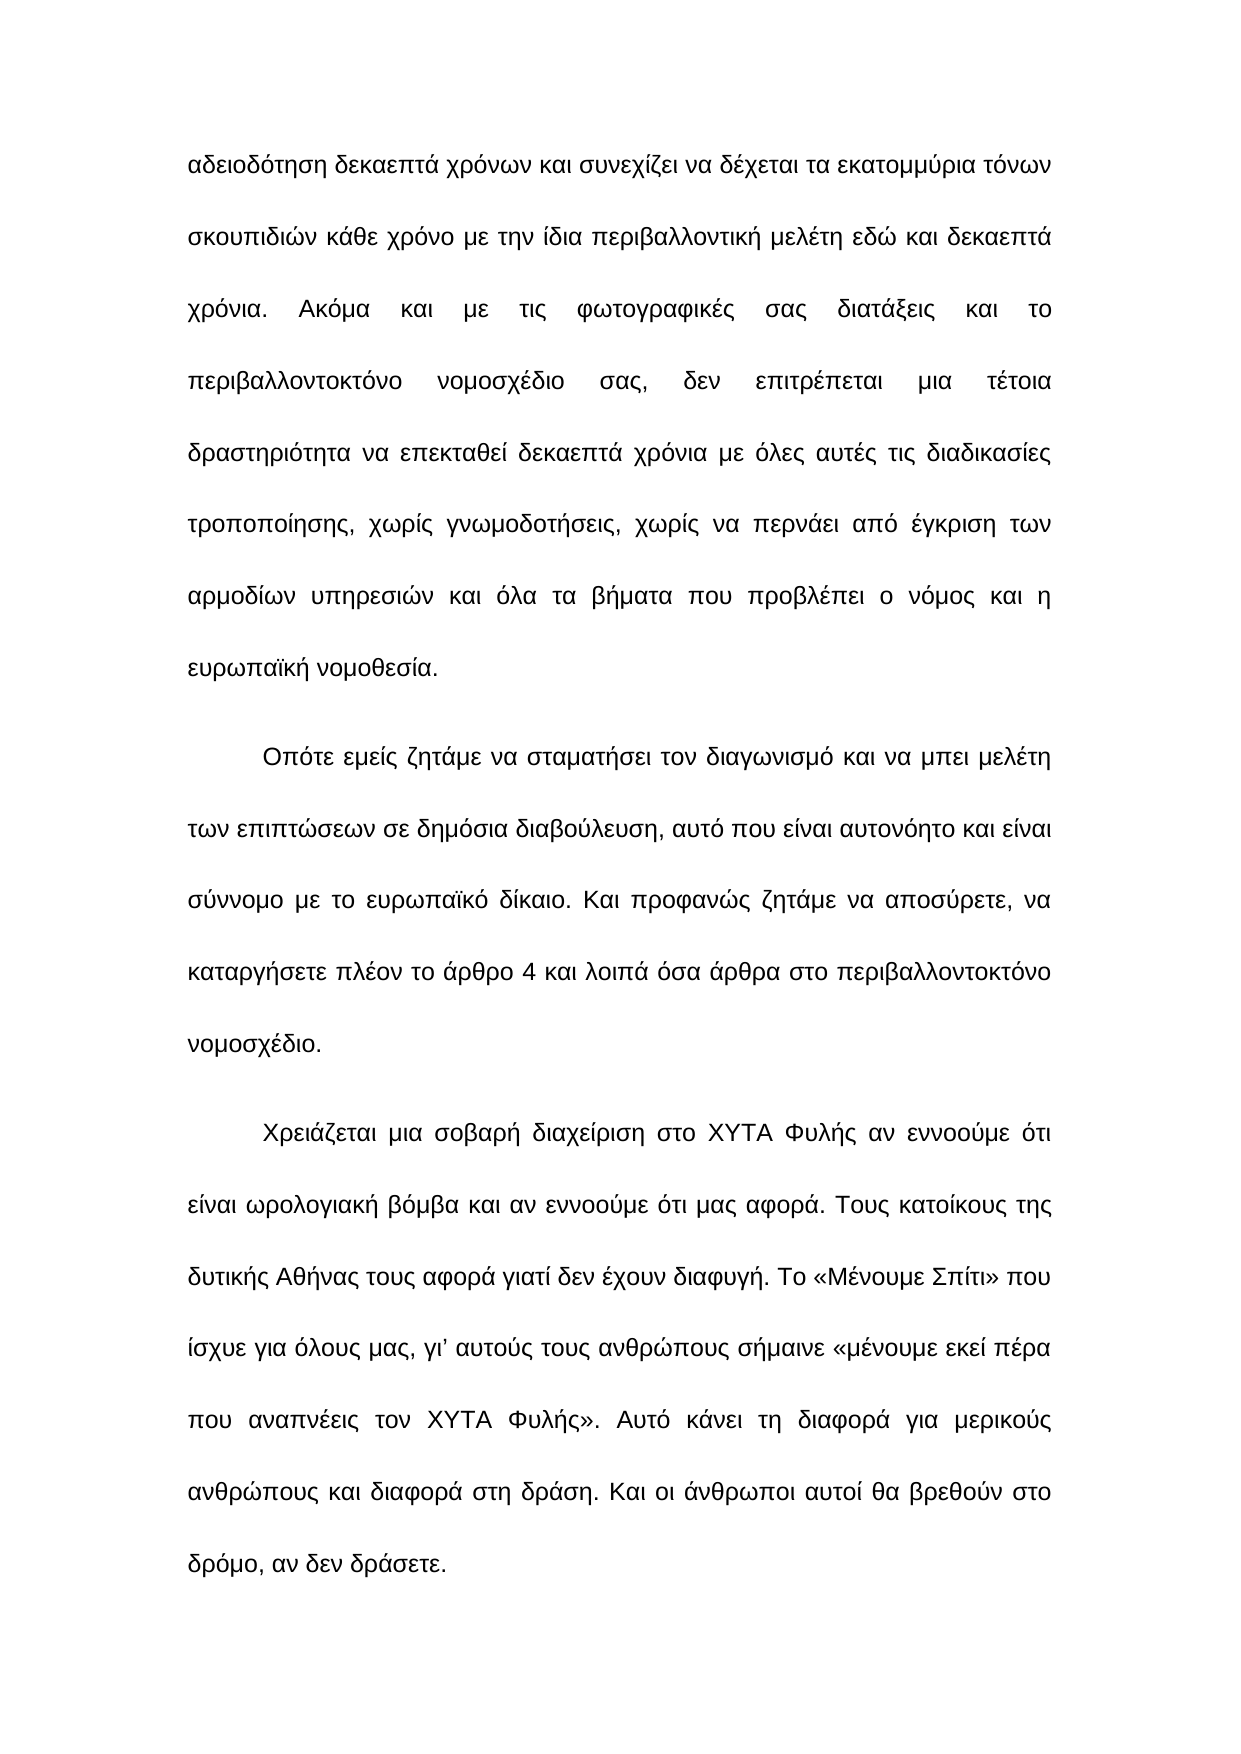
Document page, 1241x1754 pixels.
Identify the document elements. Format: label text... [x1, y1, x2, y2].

text Οπότε εμείς ζητάμε να σταματήσει τον διαγωνισμό και να μπει μελέτη των επιπτώσεων σε δημόσια διαβούλευση, αυτό που είναι αυτονόητο και είναι σύννομο με το ευρωπαϊκό δίκαιο. Και προφανώς ζητάμε να αποσύρετε, να καταργήσετε πλέον το άρθρο 4 και λοιπά όσα άρθρα στο περιβαλλοντοκτόνο νομοσχέδιο. [187, 742, 1053, 1058]
text Χρειάζεται μια σοβαρή διαχείριση στο ΧΥΤΑ Φυλής αν εννοούμε ότι είναι ωρολογιακή βόμβα και αν εννοούμε ότι μας αφορά. Τους κατοίκους της δυτικής Αθήνας τους αφορά γιατί δεν έχουν διαφυγή. Το «Μένουμε Σπίτι» που ίσχυε για όλους μας, γι’ αυτούς τους ανθρώπους σήμαινε «μένουμε εκεί πέρα που αναπνέεις τον ΧΥΤΑ Φυλής». Αυτό κάνει τη διαφορά για μερικούς ανθρώπους και διαφορά στη δράση. Και οι άνθρωποι αυτοί θα βρεθούν στο δρόμο, αν δεν δράσετε. [187, 1118, 1053, 1578]
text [187, 150, 1053, 682]
